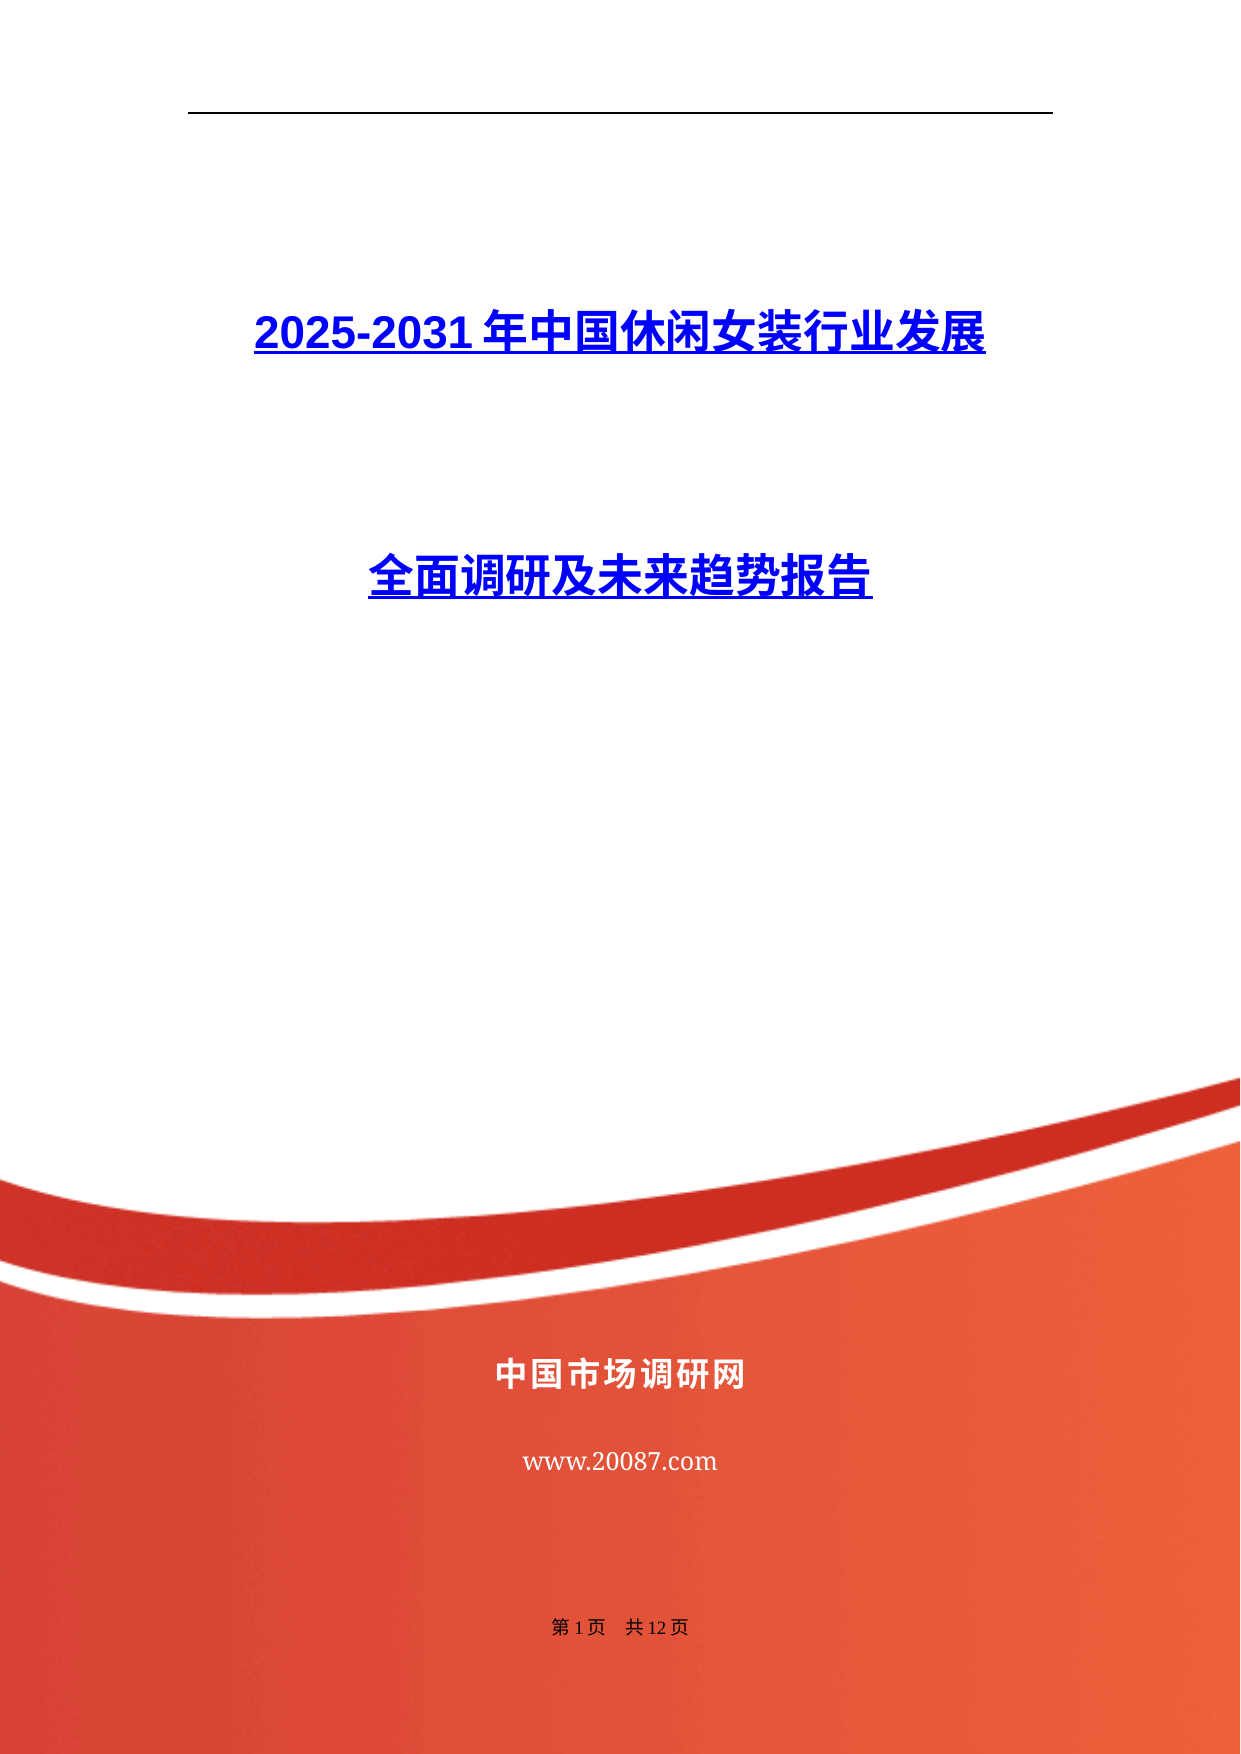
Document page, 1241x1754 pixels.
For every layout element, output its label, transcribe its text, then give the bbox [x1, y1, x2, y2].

text www.20087.com [187, 1428, 1053, 1493]
subtitle 中国市场调研网 [187, 1339, 1053, 1404]
table_header 2025-2031年中国休闲女装行业发展全面调研及未来趋势报告 [188, 207, 1053, 773]
picture [0, 1006, 1241, 1754]
